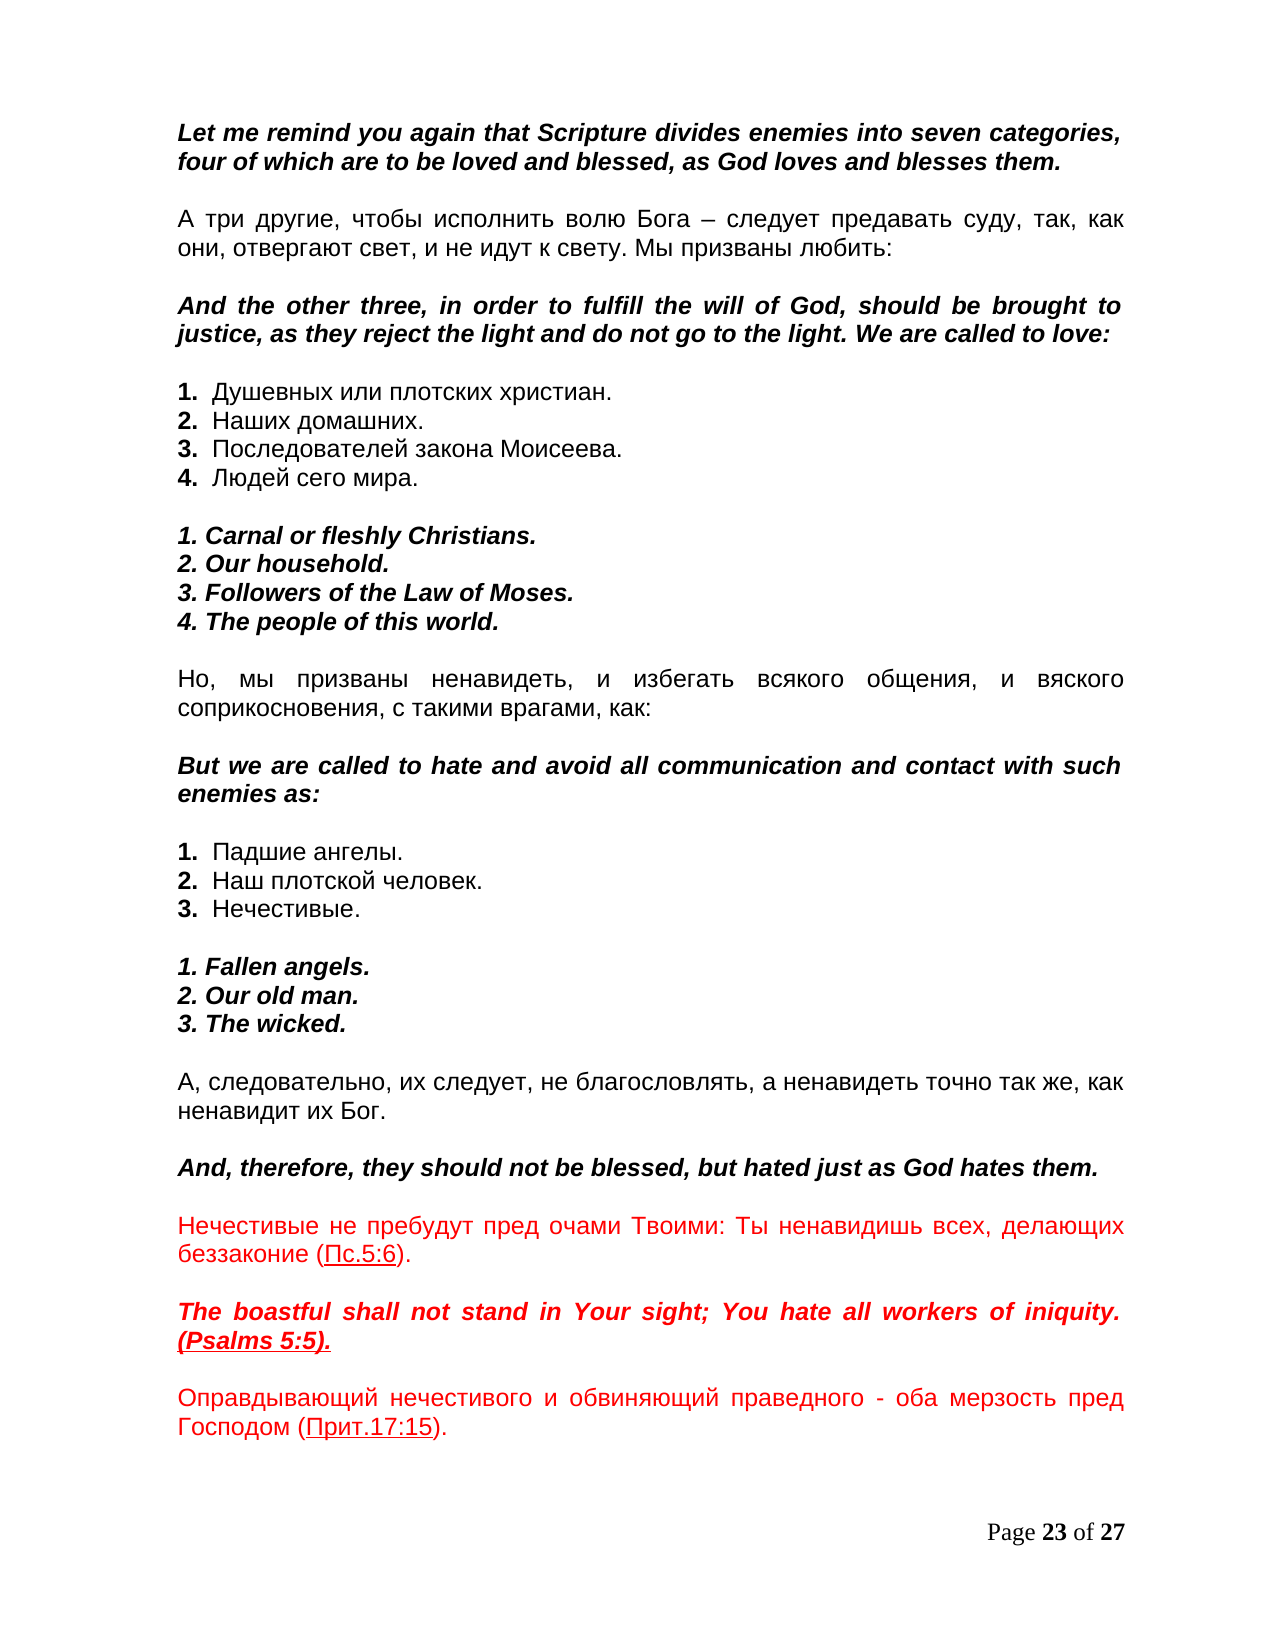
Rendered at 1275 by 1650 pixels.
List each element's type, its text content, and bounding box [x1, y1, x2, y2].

text 3. Нечестивые. [177, 894, 1125, 923]
text 4. The people of this world. [177, 607, 1125, 636]
text 1. Carnal or fleshly Christians. [177, 521, 1125, 549]
text Но, мы призваны ненавидеть, и избегать всякого общения, и вяского соприкосновения, с такими врагами, как: [177, 664, 1125, 722]
text 1. Fallen angels. [177, 952, 1125, 981]
text 2. Our old man. [177, 981, 1125, 1009]
text Нечестивые не пребудут пред очами Твоими: Ты ненавидишь всех, делающих беззаконие (Пс.5:6). [177, 1211, 1125, 1268]
text 4. Людей сего мира. [177, 463, 1125, 492]
text 1. Падшие ангелы. [177, 837, 1125, 866]
text Let me remind you again that Scripture divides enemies into seven categories, four of which are to be loved and blessed, as God loves and blesses them. [177, 118, 1125, 176]
text Оправдывающий нечестивого и обвиняющий праведного - оба мерзость пред Господом (Прит.17:15). [177, 1383, 1125, 1441]
text 3. Followers of the Law of Moses. [177, 578, 1125, 607]
text А, следовательно, их следует, не благословлять, а ненавидеть точно так же, как ненавидит их Бог. [177, 1067, 1125, 1124]
text А три другие, чтобы исполнить волю Бога – следует предавать суду, так, как они, отвергают свет, и не идут к свету. Мы призваны любить: [177, 204, 1125, 262]
text 3. The wicked. [177, 1009, 1125, 1038]
text 3. Последователей закона Моисеева. [177, 434, 1125, 463]
text 2. Наш плотской человек. [177, 866, 1125, 894]
text But we are called to hate and avoid all communication and contact with such enemies as: [177, 751, 1125, 808]
text 2. Наших домашних. [177, 406, 1125, 434]
text 1. Душевных или плотских христиан. [177, 377, 1125, 406]
text The boastful shall not stand in Your sight; You hate all workers of iniquity. (Psalms 5:5). [177, 1297, 1125, 1354]
text 2. Our household. [177, 549, 1125, 578]
text And, therefore, they should not be blessed, but hated just as God hates them. [177, 1153, 1125, 1182]
text And the other three, in order to fulfill the will of God, should be brought to justice, as they reject the light and do not go to the light. We are called to love: [177, 291, 1125, 348]
